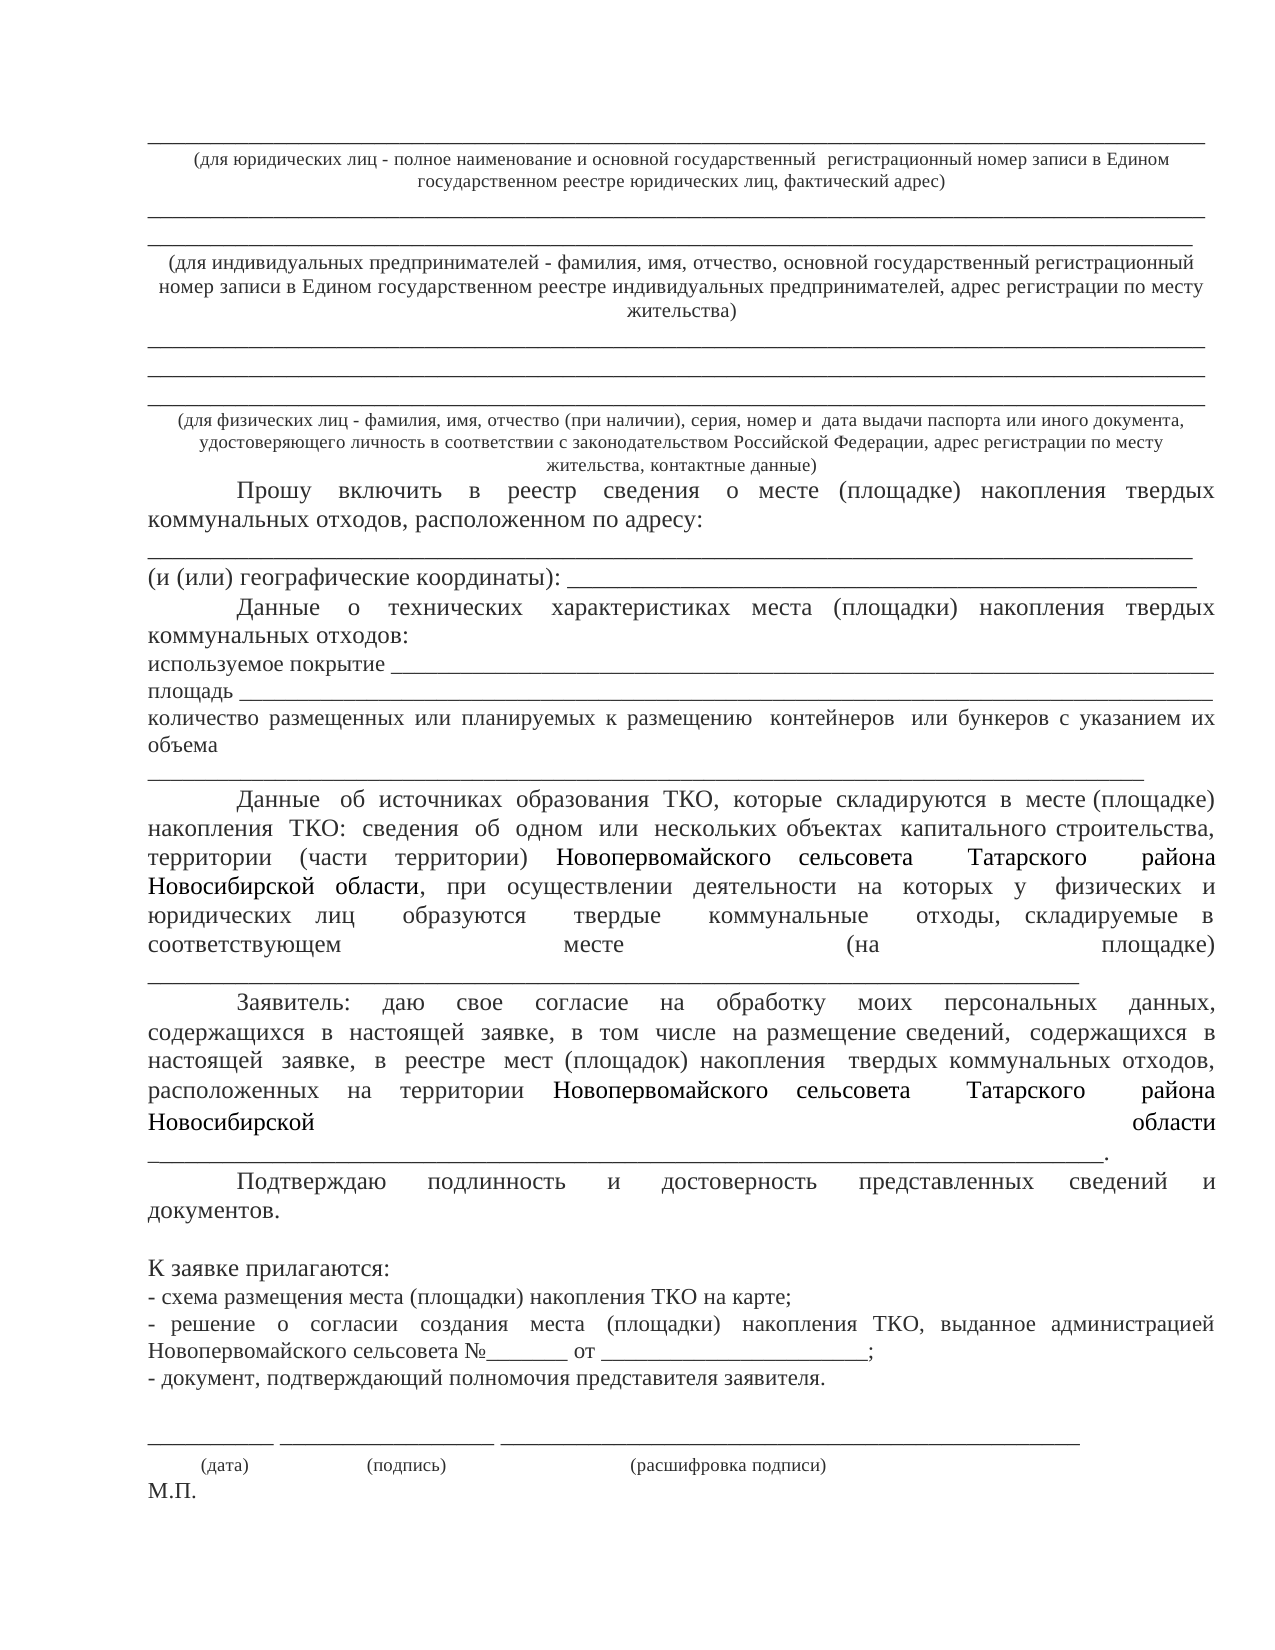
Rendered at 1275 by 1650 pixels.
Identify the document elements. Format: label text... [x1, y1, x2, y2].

text (для физических лиц - фамилия, имя, отчество (при наличии), серия, номер и дата выдачи паспорта или иного документа, удостоверяющего личность в соответствии с законодательством Российской Федерации, адрес регистрации по месту жительства, контактные данные) [148, 409, 1216, 475]
text ____________________________________________________________________________________ [148, 351, 1216, 380]
text (и (или) географические координаты): __________________________________________________ [148, 562, 1216, 591]
text Данные о технических характеристиках места (площадки) накопления твердых коммунальных отходов: [148, 591, 1216, 649]
text М.П. [148, 1477, 1216, 1504]
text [148, 118, 1216, 147]
text (для индивидуальных предпринимателей - фамилия, имя, отчество, основной государственный регистрационный номер записи в Едином государственном реестре индивидуальных предпринимателей, адрес регистрации по месту жительства) [148, 249, 1216, 322]
text количество размещенных или планируемых к размещению контейнеров или бункеров с указанием их объема ______________________________________________________________________________________ [148, 703, 1216, 784]
text Подтверждаю подлинность и достоверность представленных сведений и документов. [148, 1166, 1216, 1224]
text Заявитель: даю свое согласие на обработку моих персональных данных, содержащихся в настоящей заявке, в том числе на размещение сведений, содержащихся в настоящей заявке, в реестре мест (площадок) накопления твердых коммунальных отходов, расположенных на территории Новопервомайского сельсовета Татарского района Новосибирской области ____________________________________________________________________________. [148, 987, 1216, 1166]
text - схема размещения места (площадки) накопления ТКО на карте; [148, 1282, 1216, 1309]
text площадь ____________________________________________________________________________________ [148, 676, 1216, 703]
text ____________________________________________________________________________________ [148, 380, 1216, 409]
text К заявке прилагаются: [148, 1253, 1216, 1282]
text Данные об источниках образования ТКО, которые складируются в месте (площадке) накопления ТКО: сведения об одном или нескольких объектах капитального строительства, территории (части территории) Новопервомайского сельсовета Татарского района Новосибирской области, при осуществлении деятельности на которых у физических и юридических лиц образуются твердые коммунальные отходы, складируемые в соответствующем месте (на площадке) __________________________________________________________________________ [148, 784, 1216, 987]
text (дата) (подпись) (расшифровка подписи) [148, 1448, 1216, 1477]
text ____________________________________________________________________________________ [148, 322, 1216, 351]
text ___________________________________________________________________________________ [148, 533, 1216, 562]
text - документ, подтверждающий полномочия представителя заявителя. [148, 1363, 1216, 1390]
text - решение о согласии создания места (площадки) накопления ТКО, выданное администрацией Новопервомайского сельсовета №_______ от _______________________; [148, 1309, 1216, 1363]
text (для юридических лиц - полное наименование и основной государственный регистрационный номер записи в Едином государственном реестре юридических лиц, фактический адрес) [148, 147, 1216, 191]
text ___________________________________________________________________________________ [148, 220, 1216, 249]
text используемое покрытие _______________________________________________________________________ [148, 649, 1216, 676]
text ____________________________________________________________________________________ [148, 191, 1216, 220]
text Прошу включить в реестр сведения о месте (площадке) накопления твердых коммунальных отходов, расположенном по адресу: [148, 475, 1216, 533]
text __________ _________________ ______________________________________________ [148, 1419, 1216, 1448]
